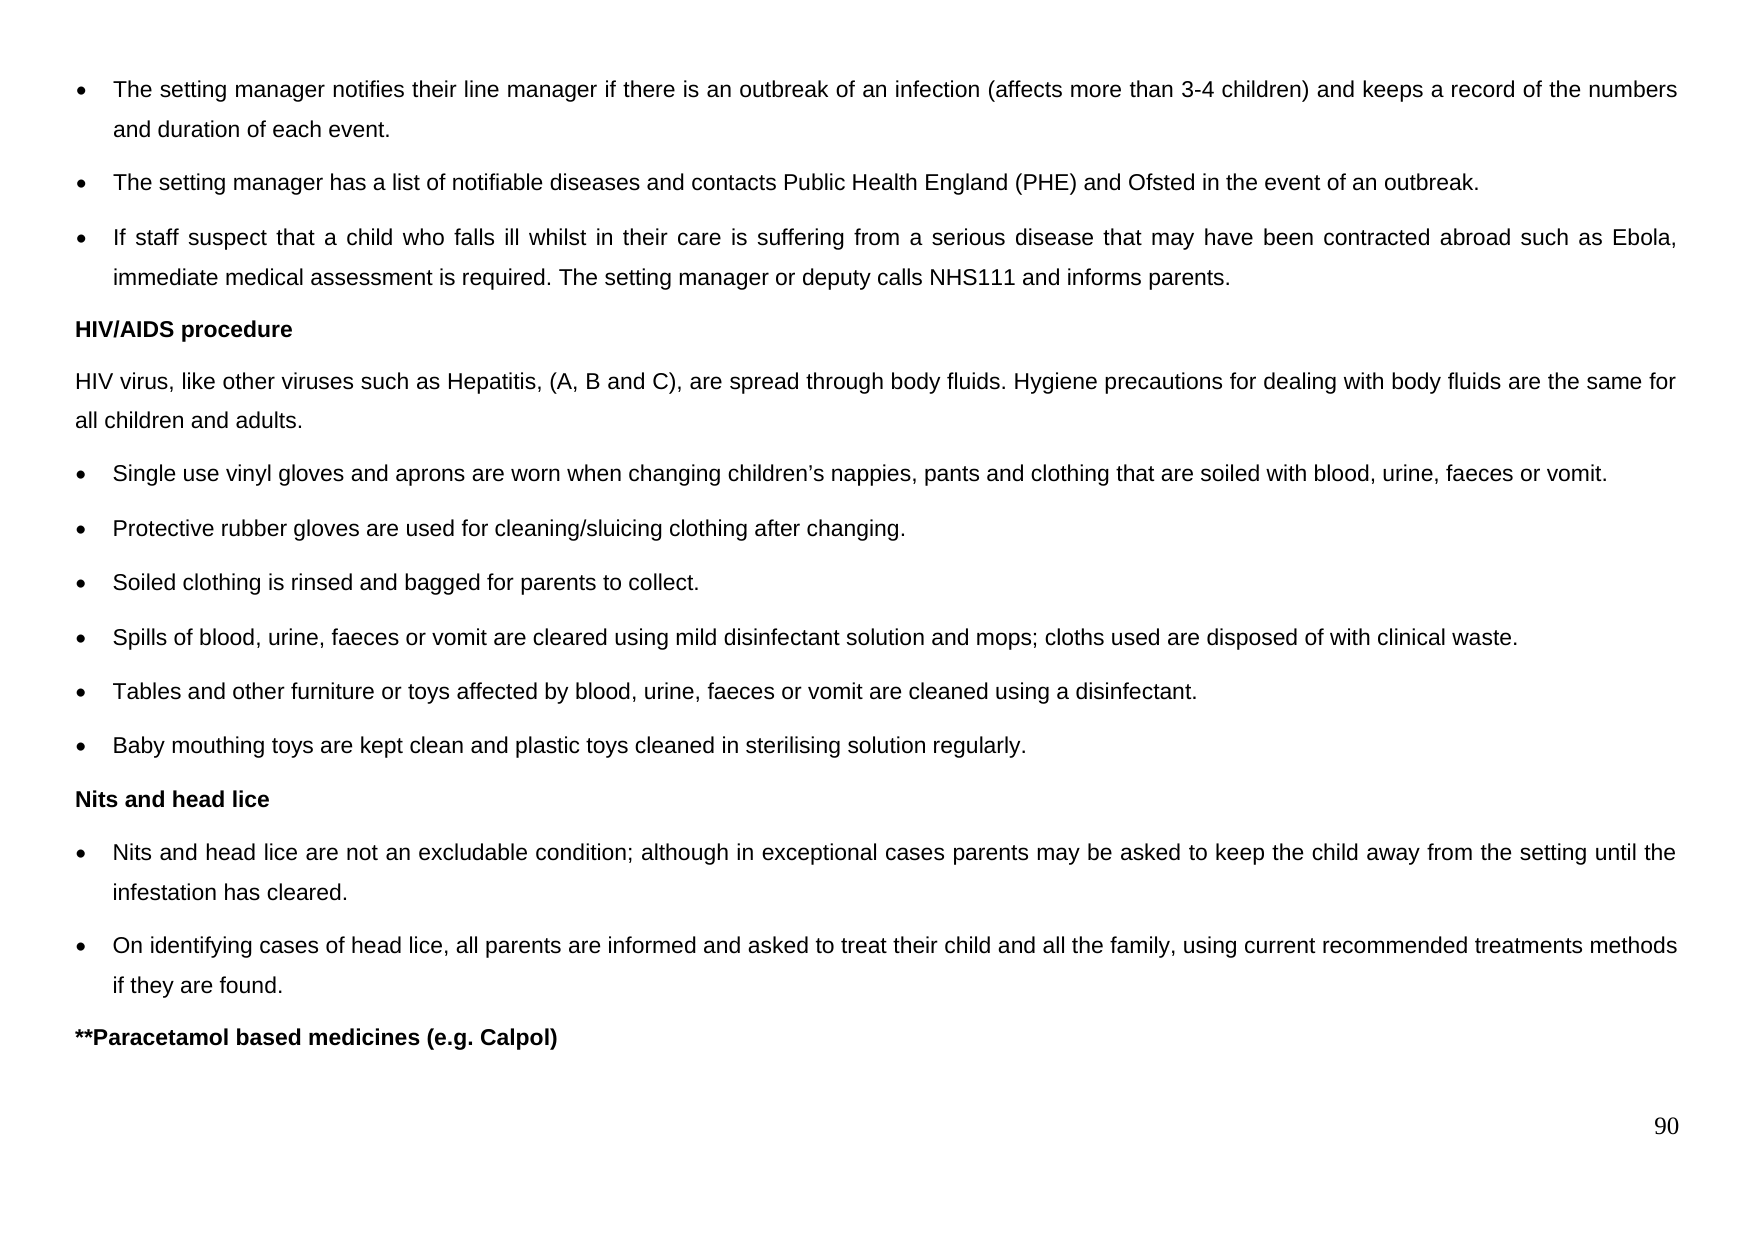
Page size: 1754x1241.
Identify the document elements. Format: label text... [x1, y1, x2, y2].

list Single use vinyl gloves and aprons are worn when changing children’s nappies, pants and clothing that are soiled with blood, urine, faeces or vomit. [75, 459, 1679, 487]
list Spills of blood, urine, faeces or vomit are cleared using mild disinfectant solution and mops; cloths used are disposed of with clinical waste. [75, 623, 1679, 651]
list On identifying cases of head lice, all parents are informed and asked to treat their child and all the family, using current recommended treatments methods if they are found. [75, 931, 1679, 999]
list Protective rubber gloves are used for cleaning/sluicing clothing after changing. [75, 514, 1679, 542]
list Soiled clothing is rinsed and bagged for parents to collect. [75, 568, 1679, 596]
text **Paracetamol based medicines (e.g. Calpol) [75, 1024, 1679, 1051]
list If staff suspect that a child who falls ill whilst in their care is suffering from a serious disease that may have been contracted abroad such as Ebola, immediate medical assessment is required. The setting manager or deputy calls NHS111 and informs parents. [75, 223, 1679, 290]
list Baby mouthing toys are kept clean and plastic toys cleaned in sterilising solution regularly. [75, 732, 1679, 759]
list Nits and head lice are not an excludable condition; although in exceptional cases parents may be asked to keep the child away from the setting until the infestation has cleared. [75, 838, 1679, 906]
subtitle HIV/AIDS procedure [75, 316, 1679, 342]
subtitle Nits and head lice [75, 786, 1679, 812]
list Tables and other furniture or toys affected by blood, urine, faeces or vomit are cleaned using a disinfectant. [75, 677, 1679, 705]
list The setting manager notifies their line manager if there is an outbreak of an infection (affects more than 3-4 children) and keeps a record of the numbers and duration of each event. [75, 75, 1679, 142]
text HIV virus, like other viruses such as Hepatitis, (A, B and C), are spread through body fluids. Hygiene precautions for dealing with body fluids are the same for all children and adults. [75, 368, 1679, 433]
list The setting manager has a list of notifiable diseases and contacts Public Health England (PHE) and Ofsted in the event of an outbreak. [75, 168, 1679, 196]
